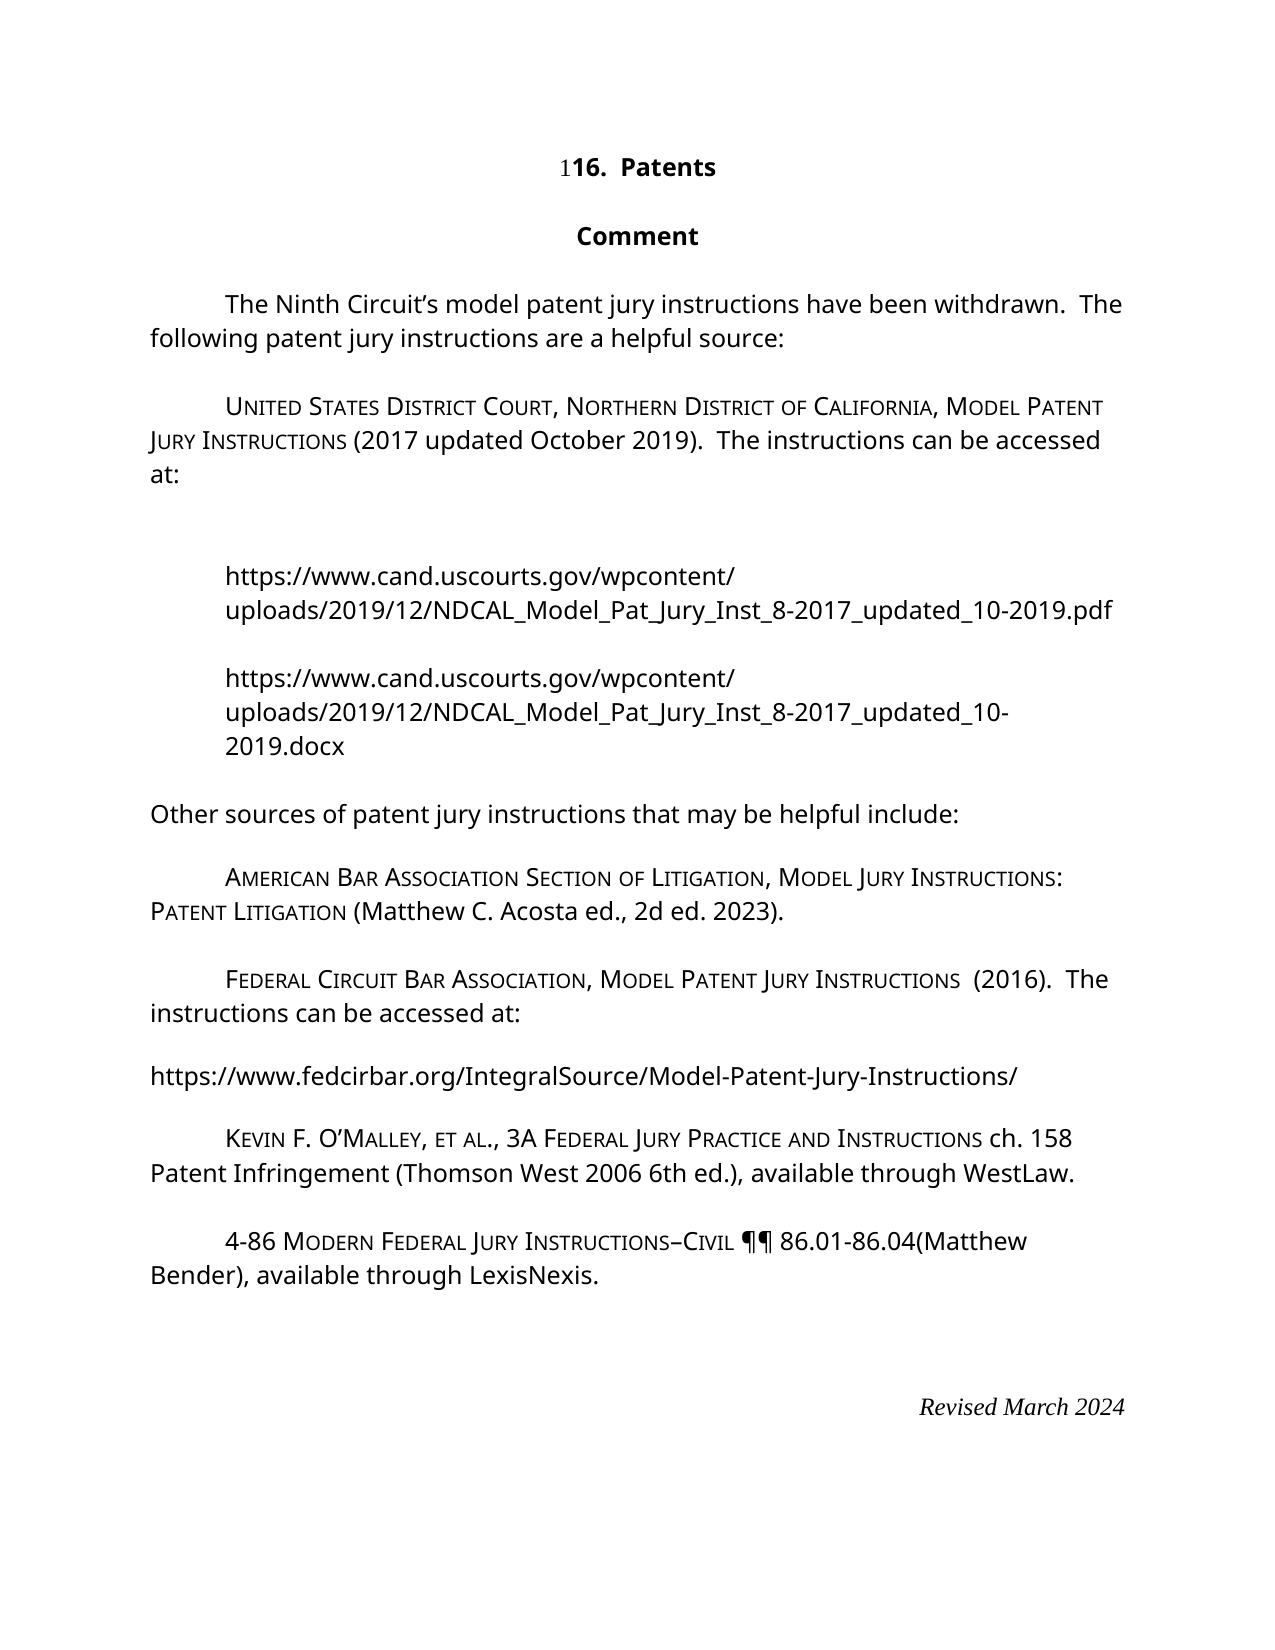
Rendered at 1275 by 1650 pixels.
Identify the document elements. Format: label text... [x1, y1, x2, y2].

text uploads/2019/12/NDCAL_Model_Pat_Jury_Inst_8-2017_updated_10-2019.docx [225, 695, 1125, 763]
text https://www.cand.uscourts.gov/wpcontent/ [225, 661, 1125, 695]
text Revised March 2024 [150, 1392, 1125, 1421]
text American Bar Association Section of Litigation, Model Jury Instructions: Patent Litigation (Matthew C. Acosta ed., 2d ed. 2023). [150, 859, 1125, 927]
text United States District Court, Northern District of California, Model Patent Jury Instructions (2017 updated October 2019). The instructions can be accessed at: [150, 388, 1125, 491]
text https://www.fedcirbar.org/IntegralSource/Model-Patent-Jury-Instructions/ [150, 1058, 1125, 1092]
text https://www.cand.uscourts.gov/wpcontent/ [225, 559, 1125, 593]
text Comment [150, 218, 1125, 252]
text Other sources of patent jury instructions that may be helpful include: [150, 797, 1125, 831]
text 4-86 Modern Federal Jury Instructions–Civil ¶¶ 86.01-86.04(Matthew Bender), available through LexisNexis. [150, 1223, 1125, 1291]
text 16. Patents [150, 150, 1125, 184]
text Federal Circuit Bar Association, Model Patent Jury Instructions (2016). The instructions can be accessed at: [150, 961, 1125, 1029]
text The Ninth Circuit’s model patent jury instructions have been withdrawn. The following patent jury instructions are a helpful source: [150, 286, 1125, 354]
text uploads/2019/12/NDCAL_Model_Pat_Jury_Inst_8-2017_updated_10-2019.pdf [225, 593, 1125, 627]
text Kevin F. O’Malley, et al., 3A Federal Jury Practice and Instructions ch. 158 Patent Infringement (Thomson West 2006 6th ed.), available through WestLaw. [150, 1121, 1125, 1189]
